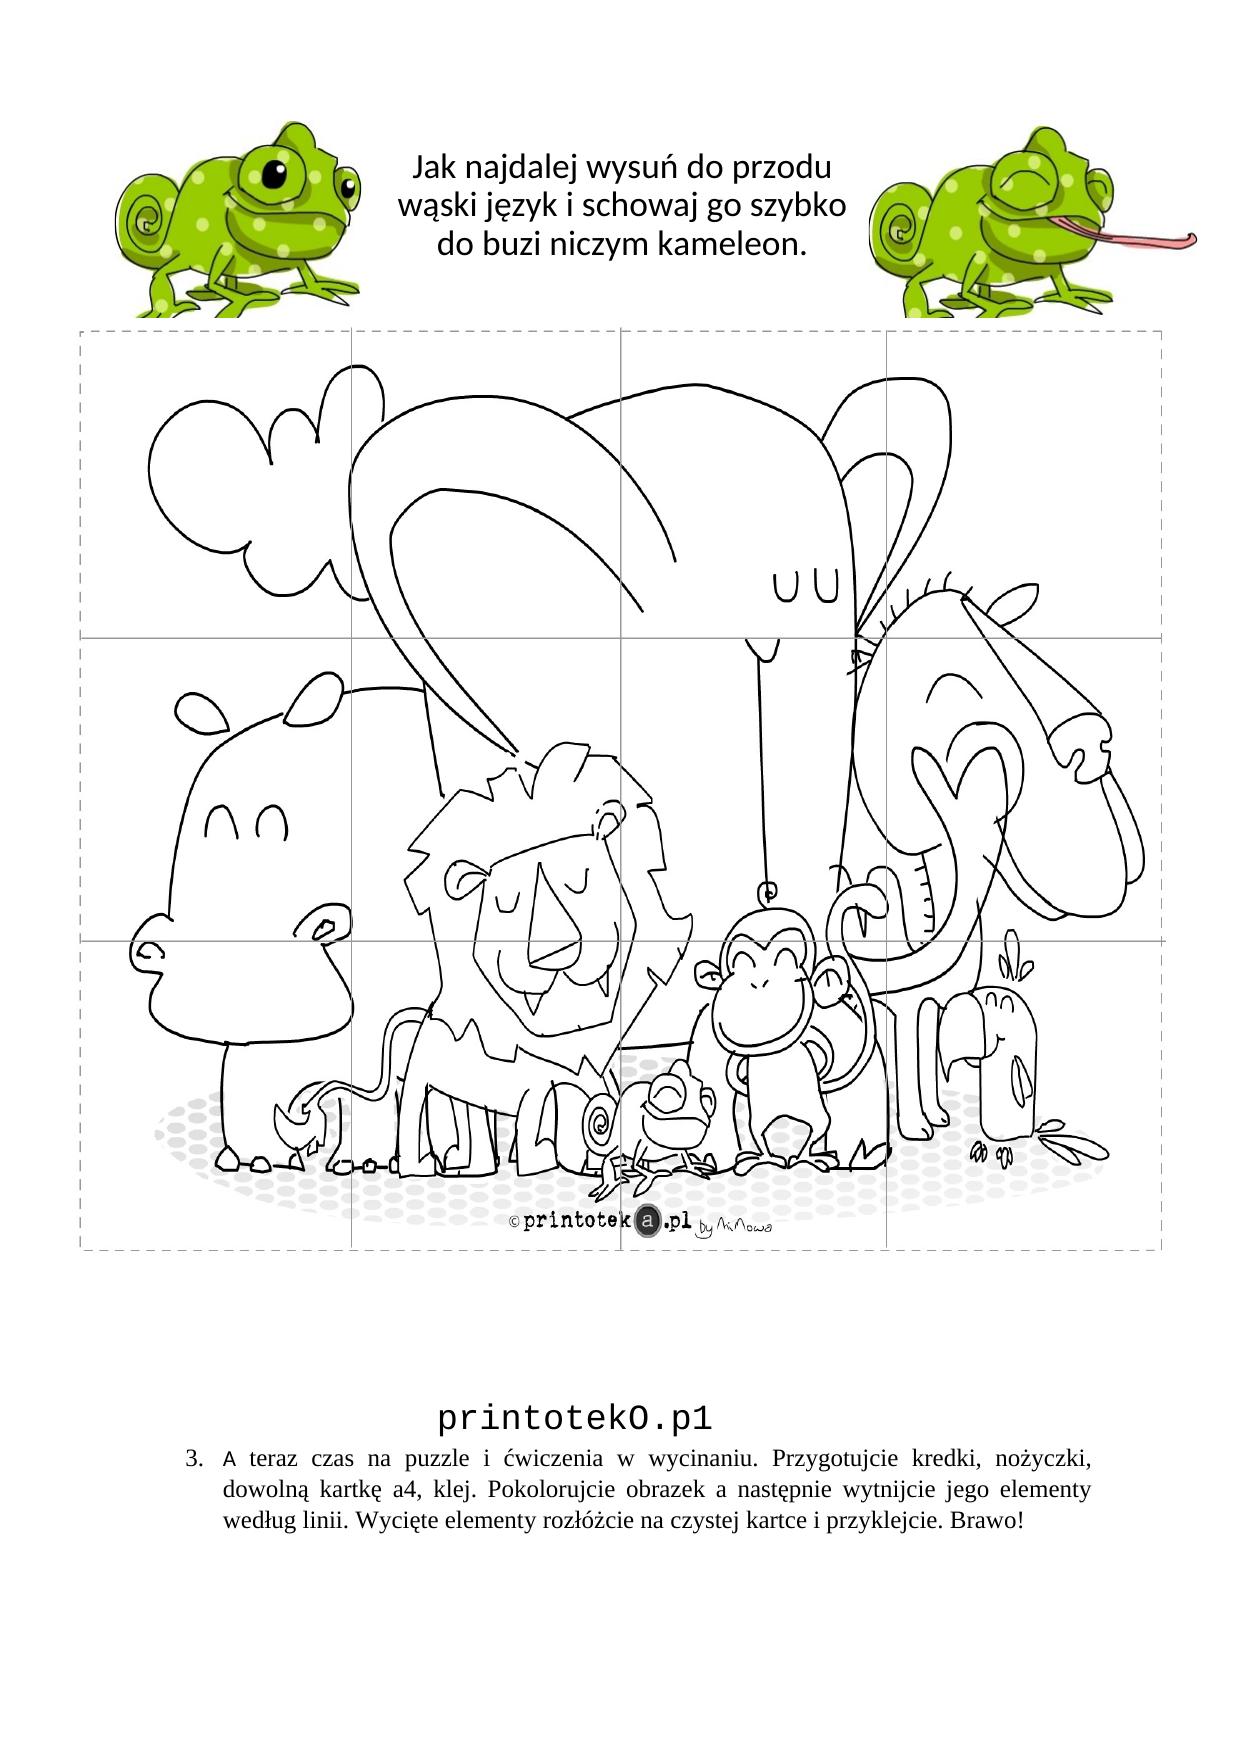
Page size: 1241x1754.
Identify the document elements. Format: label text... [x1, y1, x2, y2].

list A teraz czas na puzzle i ćwiczenia w wycinaniu. Przygotujcie kredki, nożyczki, dowolną kartkę a4, klej. Pokolorujcie obrazek a następnie wytnijcie jego elementy według linii. Wycięte elementy rozłóżcie na czystej kartce i przyklejcie. Brawo! [185, 1443, 1093, 1534]
text printotekO.p1 [437, 1263, 824, 1440]
text Jak najdalej wysuń do przodu wąski język i schowaj go szybko do buzi niczym kameleon. [362, 148, 868, 264]
picture [70, 121, 1198, 1263]
